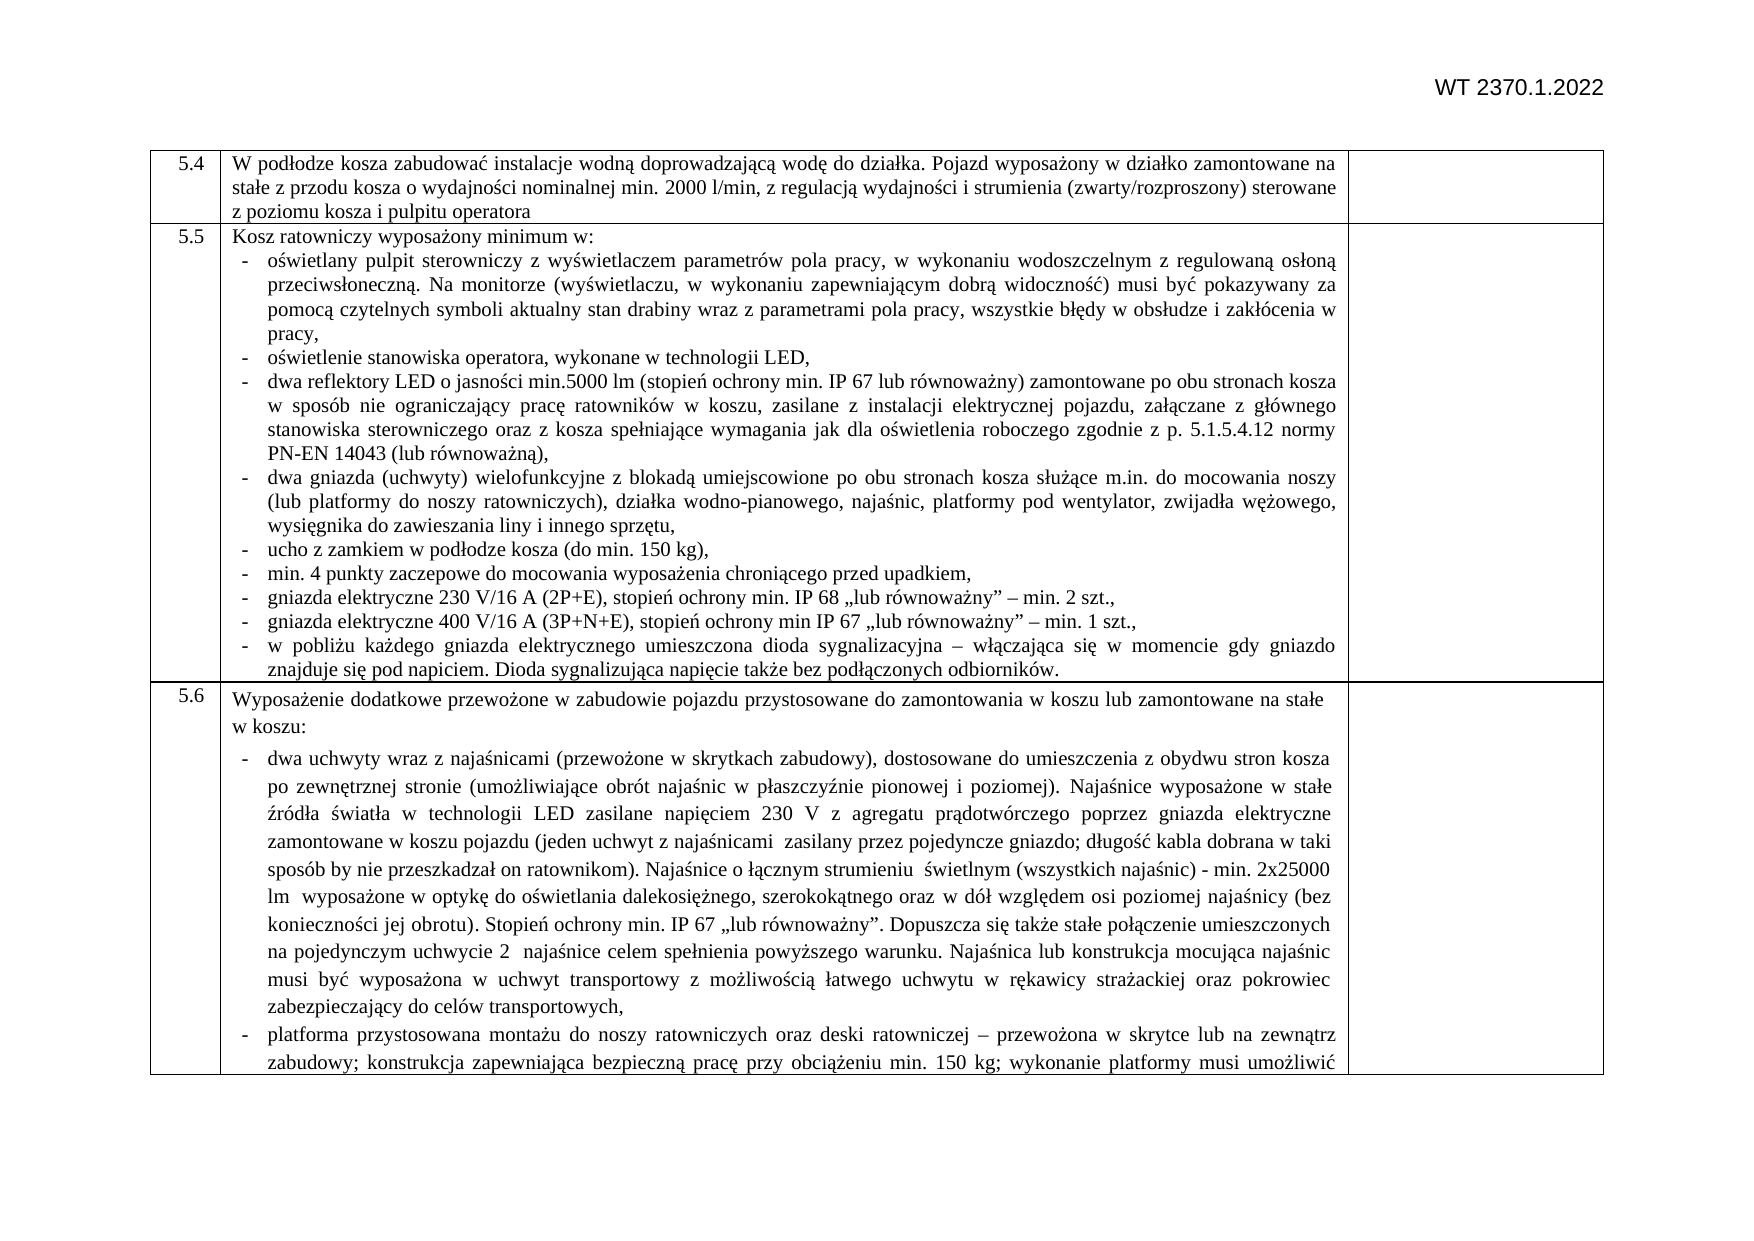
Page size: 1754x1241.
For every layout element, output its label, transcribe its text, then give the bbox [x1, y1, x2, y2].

table_cell [1349, 224, 1603, 681]
table_cell 5.4 [151, 151, 220, 223]
table_cell W podłodze kosza zabudować instalacje wodną doprowadzającą wodę do działka. Pojazd wyposażony w działko zamontowane na stałe z przodu kosza o wydajności nominalnej min. 2000 l/min, z regulacją wydajności i strumienia (zwarty/rozproszony) sterowane z poziomu kosza i pulpitu operatora [221, 151, 1348, 223]
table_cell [221, 683, 1348, 1074]
table_cell Kosz ratowniczy wyposażony minimum w: oświetlany pulpit sterowniczy z wyświetlaczem parametrów pola pracy, w wykonaniu wodoszczelnym z regulowaną osłoną przeciwsłoneczną. Na monitorze (wyświetlaczu, w wykonaniu zapewniającym dobrą widoczność) musi być pokazywany za pomocą czytelnych symboli aktualny stan drabiny wraz z parametrami pola pracy, wszystkie błędy w obsłudze i zakłócenia w pracy, oświetlenie stanowiska operatora, wykonane w technologii LED, dwa reflektory LED o jasności min.5000 lm (stopień ochrony min. IP 67 lub równoważny) zamontowane po obu stronach kosza w sposób nie ograniczający pracę ratowników w koszu, zasilane z instalacji elektrycznej pojazdu, załączane z głównego stanowiska sterowniczego oraz z kosza spełniające wymagania jak dla oświetlenia roboczego zgodnie z p. 5.1.5.4.12 normy PN-EN 14043 (lub równoważną), dwa gniazda (uchwyty) wielofunkcyjne z blokadą umiejscowione po obu stronach kosza służące m.in. do mocowania noszy (lub platformy do noszy ratowniczych), działka wodno-pianowego, najaśnic, platformy pod wentylator, zwijadła wężowego, wysięgnika do zawieszania liny i innego sprzętu, ucho z zamkiem w podłodze kosza (do min. 150 kg), min. 4 punkty zaczepowe do mocowania wyposażenia chroniącego przed upadkiem, gniazda elektryczne 230 V/16 A (2P+E), stopień ochrony min. IP 68 „lub równoważny” – min. 2 szt., gniazda elektryczne 400 V/16 A (3P+N+E), stopień ochrony min IP 67 „lub równoważny” – min. 1 szt., w pobliżu każdego gniazda elektrycznego umieszczona dioda sygnalizacyjna – włączająca się w momencie gdy gniazdo znajduje się pod napiciem. Dioda sygnalizująca napięcie także bez podłączonych odbiorników. [221, 224, 1348, 681]
table_cell [1349, 151, 1603, 223]
table_cell 5.6 [151, 683, 220, 1074]
table_cell [1349, 683, 1603, 1074]
table_cell 5.5 [151, 224, 220, 681]
